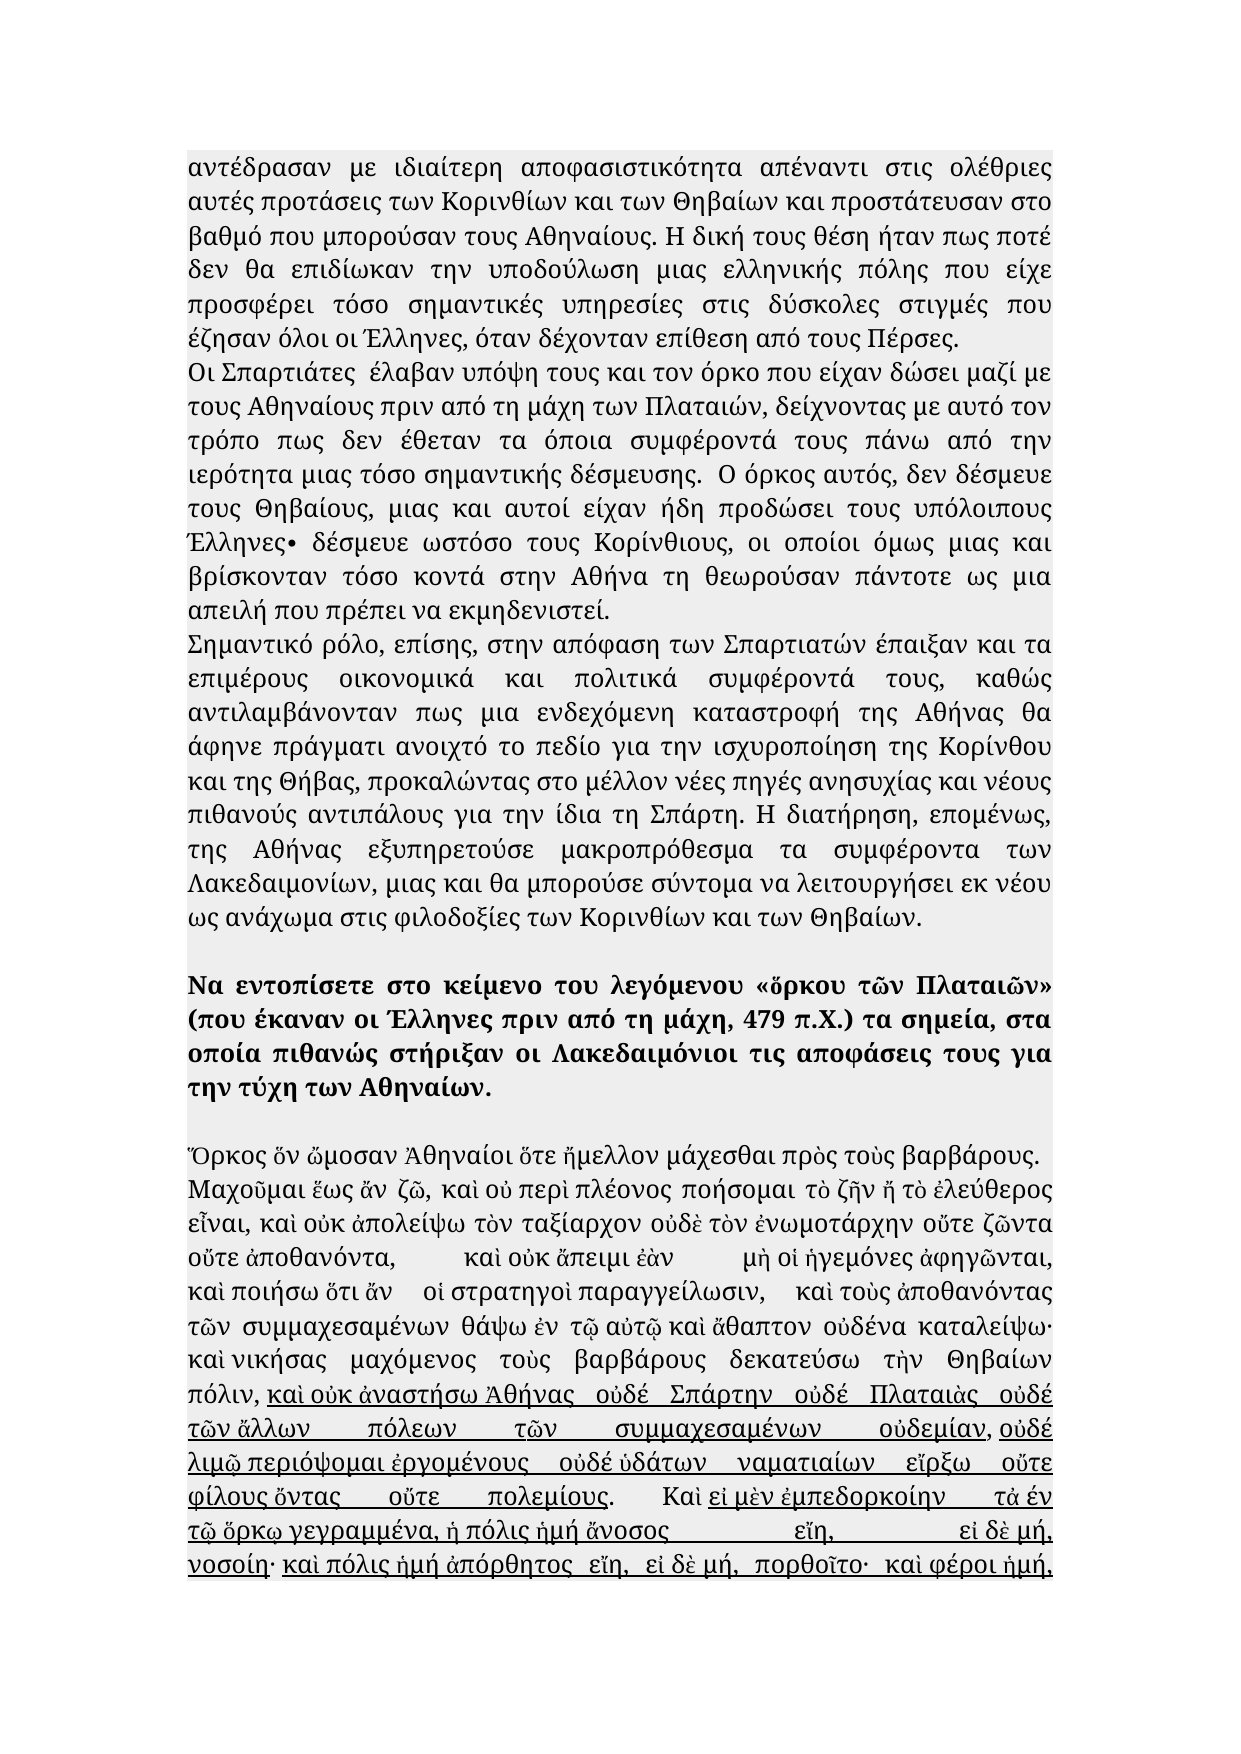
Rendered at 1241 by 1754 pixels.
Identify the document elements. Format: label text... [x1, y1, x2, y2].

text Να εντοπίσετε στο κείμενο του λεγόμενου «ὅρκου τῶν Πλαταιῶν» (που έκαναν οι Έλληνες πριν από τη μάχη, 479 π.Χ.) τα σημεία, στα οποία πιθανώς στήριξαν οι Λακεδαιμόνιοι τις αποφάσεις τους για την τύχη των Αθηναίων. [187, 967, 1053, 1104]
text Ὅρκος ὅν ὤμοσαν Ἀθηναίοι ὅτε ἤμελλον μάχεσθαι πρὸς τοὺς βαρβάρους. [187, 1138, 1053, 1172]
text Οι Σπαρτιάτες έλαβαν υπόψη τους και τον όρκο που είχαν δώσει μαζί με τους Αθηναίους πριν από τη μάχη των Πλαταιών, δείχνοντας με αυτό τον τρόπο πως δεν έθεταν τα όποια συμφέροντά τους πάνω από την ιερότητα μιας τόσο σημαντικής δέσμευσης. Ο όρκος αυτός, δεν δέσμευε τους Θηβαίους, μιας και αυτοί είχαν ήδη προδώσει τους υπόλοιπους Έλληνες∙ δέσμευε ωστόσο τους Κορίνθιους, οι οποίοι όμως μιας και βρίσκονταν τόσο κοντά στην Αθήνα τη θεωρούσαν πάντοτε ως μια απειλή που πρέπει να εκμηδενιστεί. [187, 354, 1053, 627]
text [187, 1542, 1053, 1581]
text Σημαντικό ρόλο, επίσης, στην απόφαση των Σπαρτιατών έπαιξαν και τα επιμέρους οικονομικά και πολιτικά συμφέροντά τους, καθώς αντιλαμβάνονταν πως μια ενδεχόμενη καταστροφή της Αθήνας θα άφηνε πράγματι ανοιχτό το πεδίο για την ισχυροποίηση της Κορίνθου και της Θήβας, προκαλώντας στο μέλλον νέες πηγές ανησυχίας και νέους πιθανούς αντιπάλους για την ίδια τη Σπάρτη. Η διατήρηση, επομένως, της Αθήνας εξυπηρετούσε μακροπρόθεσμα τα συμφέροντα των Λακεδαιμονίων, μιας και θα μπορούσε σύντομα να λειτουργήσει εκ νέου ως ανάχωμα στις φιλοδοξίες των Κορινθίων και των Θηβαίων. [187, 627, 1053, 933]
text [187, 150, 1053, 354]
